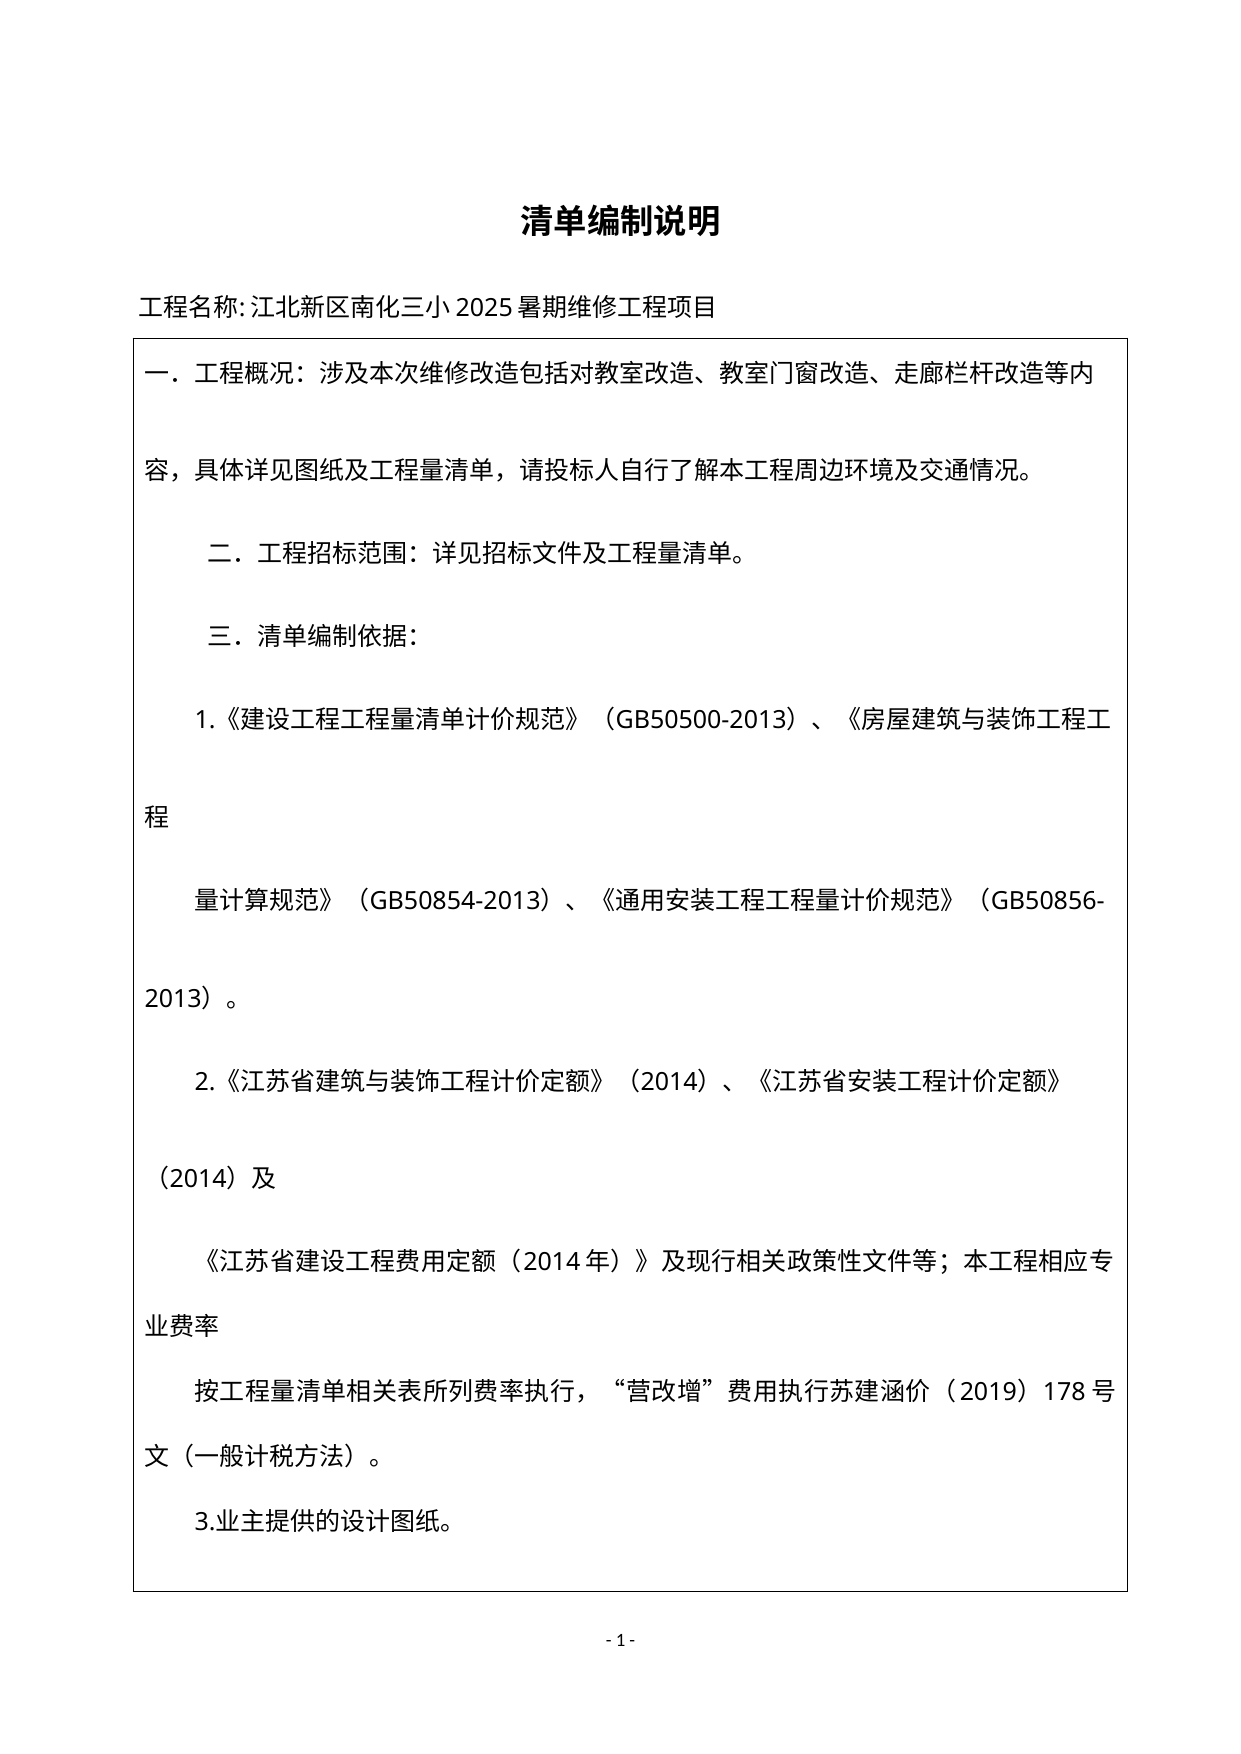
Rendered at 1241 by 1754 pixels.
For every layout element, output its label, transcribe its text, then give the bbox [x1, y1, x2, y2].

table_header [134, 339, 1127, 1591]
subtitle 清单编制说明 [89, 187, 1152, 252]
text 工程名称: 江北新区南化三小2025暑期维修工程项目 [89, 273, 1152, 338]
